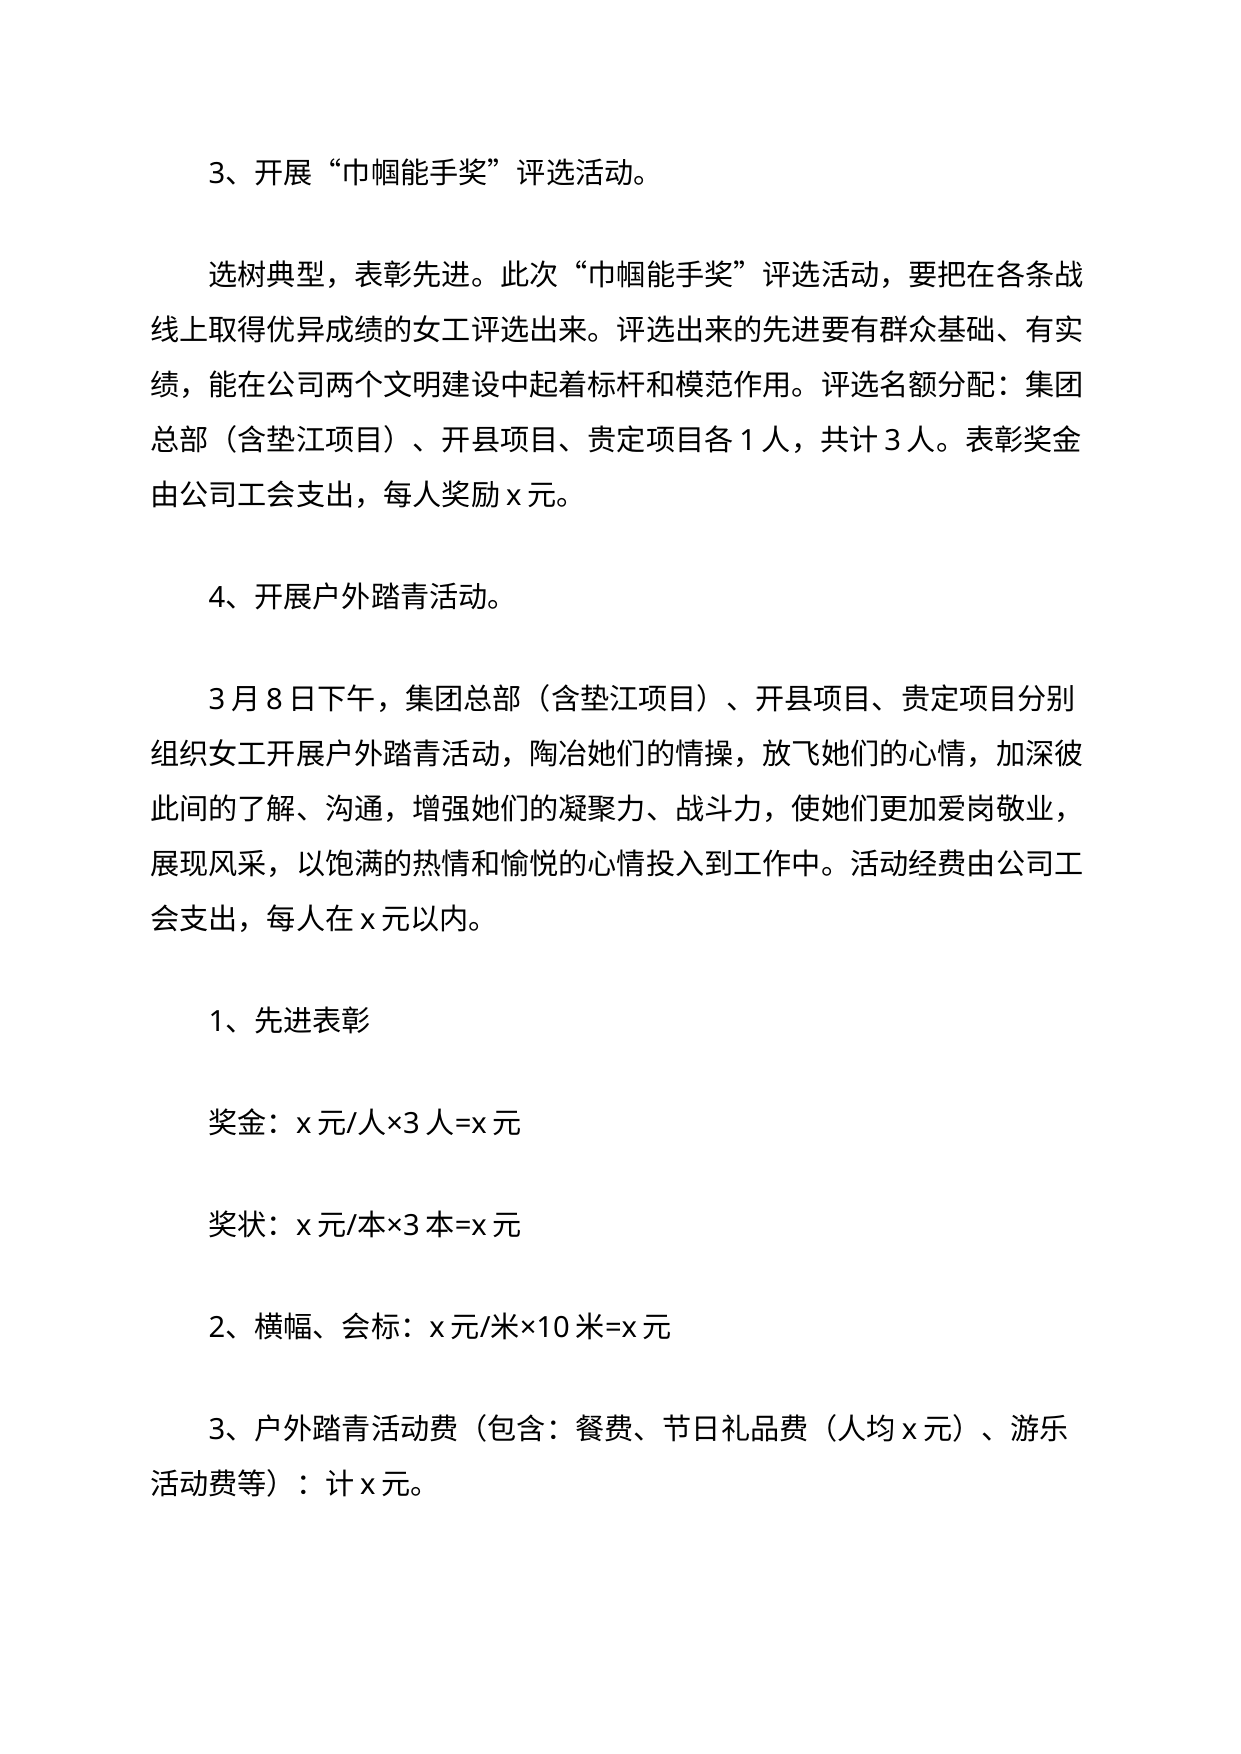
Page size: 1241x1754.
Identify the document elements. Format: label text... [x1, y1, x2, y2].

text 3、户外踏青活动费（包含：餐费、节日礼品费（人均x元）、游乐活动费等）：计x元。 [150, 1405, 1090, 1503]
text 选树典型，表彰先进。此次“巾帼能手奖”评选活动，要把在各条战线上取得优异成绩的女工评选出来。评选出来的先进要有群众基础、有实绩，能在公司两个文明建设中起着标杆和模范作用。评选名额分配：集团总部（含垫江项目）、开县项目、贵定项目各1人，共计3人。表彰奖金由公司工会支出，每人奖励x元。 [150, 252, 1090, 514]
text 2、横幅、会标：x元/米×10米=x元 [150, 1303, 1090, 1346]
text 3、开展“巾帼能手奖”评选活动。 [150, 150, 1090, 192]
text 4、开展户外踏青活动。 [150, 574, 1090, 616]
text 1、先进表彰 [150, 997, 1090, 1040]
text 奖金：x元/人×3人=x元 [150, 1099, 1090, 1142]
text 3月8日下午，集团总部（含垫江项目）、开县项目、贵定项目分别组织女工开展户外踏青活动，陶冶她们的情操，放飞她们的心情，加深彼此间的了解、沟通，增强她们的凝聚力、战斗力，使她们更加爱岗敬业，展现风采，以饱满的热情和愉悦的心情投入到工作中。活动经费由公司工会支出，每人在x元以内。 [150, 676, 1090, 938]
text 奖状：x元/本×3本=x元 [150, 1201, 1090, 1244]
